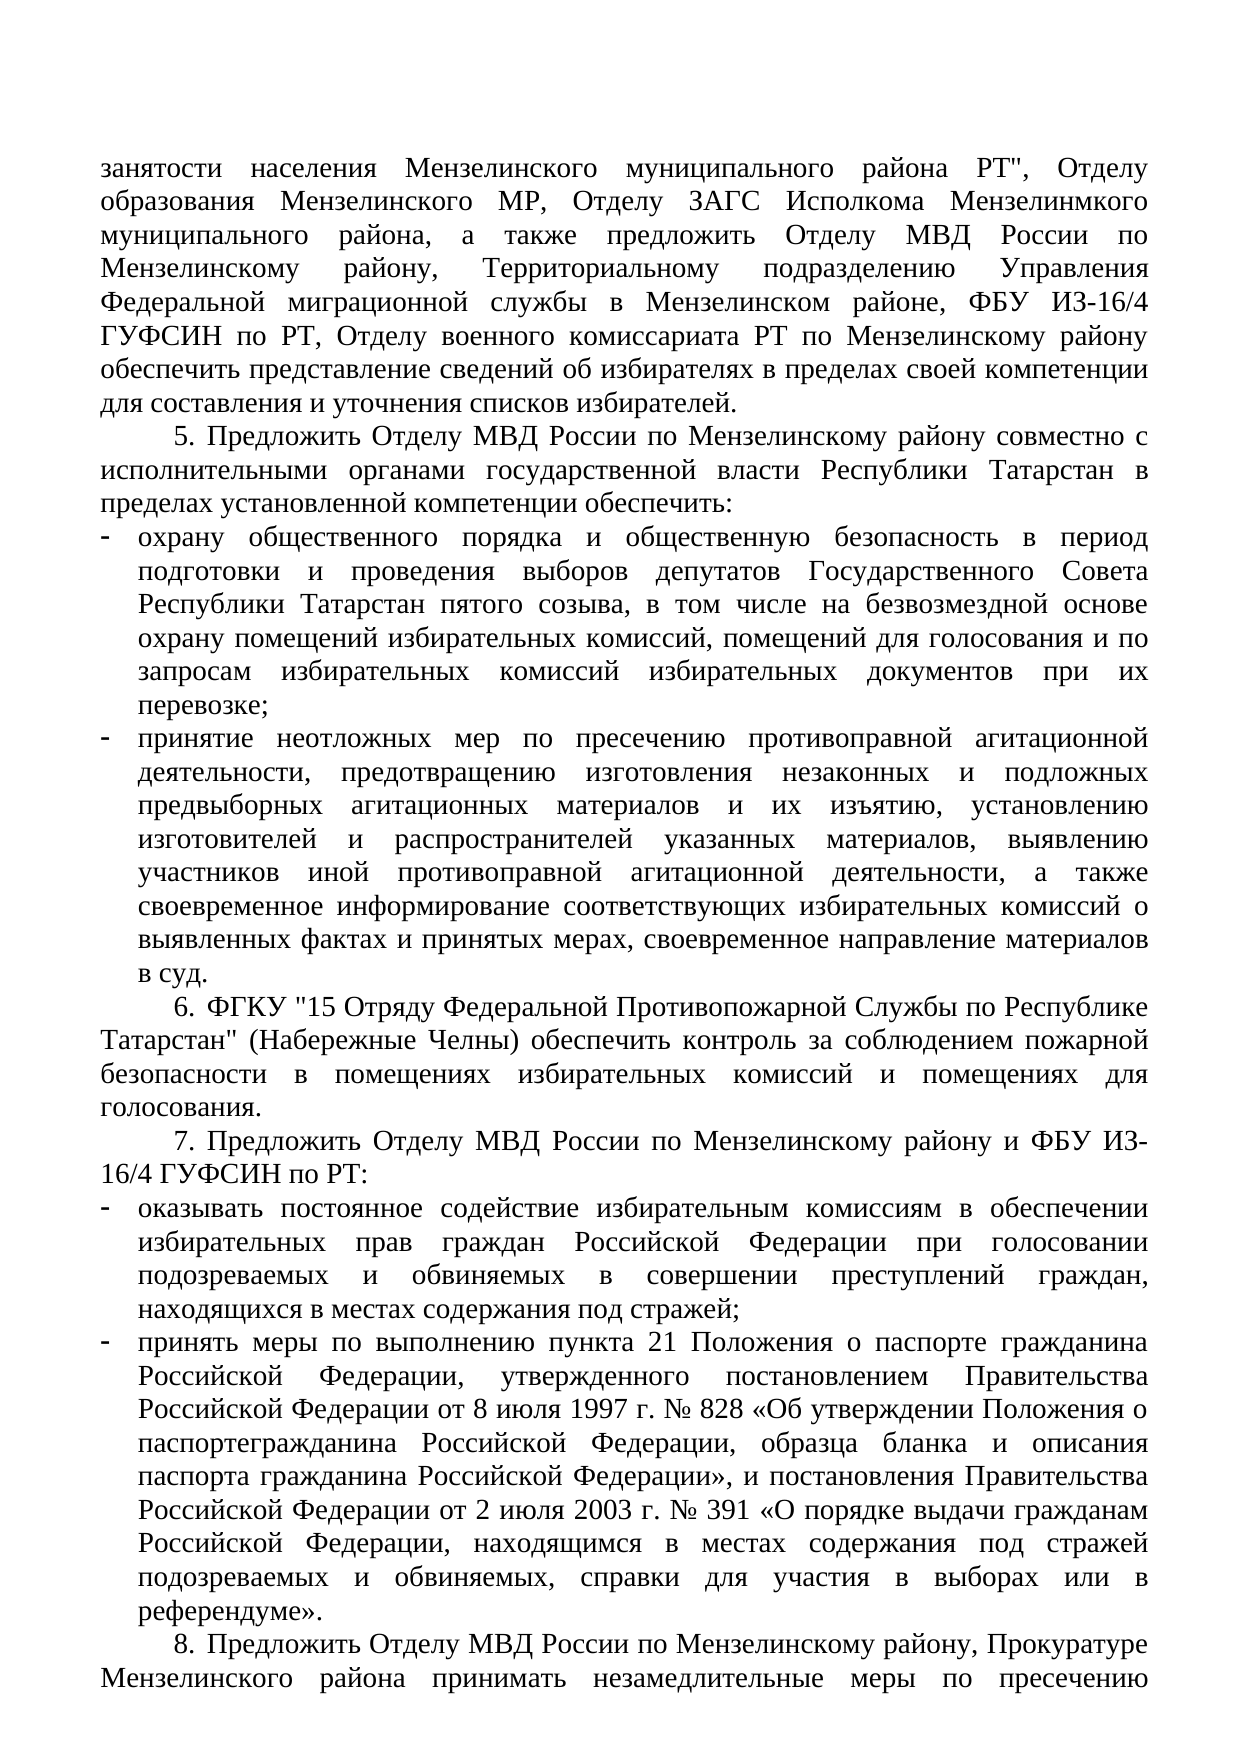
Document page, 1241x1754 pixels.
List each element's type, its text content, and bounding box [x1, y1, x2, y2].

list оказывать постоянное содействие избирательным комиссиям в обеспечении избирательных прав граждан Российской Федерации при голосовании подозреваемых и обвиняемых в совершении преступлений граждан, находящихся в местах содержания под стражей; [100, 1190, 1149, 1324]
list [100, 150, 1149, 418]
list принятие неотложных мер по пресечению противоправной агитационной деятельности, предотвращению изготовления незаконных и подложных предвыборных агитационных материалов и их изъятию, установлению изготовителей и распространителей указанных материалов, выявлению участников иной противоправной агитационной деятельности, а также своевременное информирование соответствующих избирательных комиссий о выявленных фактах и принятых мерах, своевременное направление материалов в суд. [100, 720, 1149, 989]
list Предложить Отделу МВД России по Мензелинскому району и ФБУ ИЗ-16/4 ГУФСИН по РТ: [100, 1123, 1149, 1190]
list ФГКУ "15 Отряду Федеральной Противопожарной Службы по Республике Татарстан" (Набережные Челны) обеспечить контроль за соблюдением пожарной безопасности в помещениях избирательных комиссий и помещениях для голосования. [100, 989, 1149, 1123]
list Предложить Отделу МВД России по Мензелинскому району совместно с исполнительными органами государственной власти Республики Татарстан в пределах установленной компетенции обеспечить: [100, 418, 1149, 519]
list охрану общественного порядка и общественную безопасность в период подготовки и проведения выборов депутатов Государственного Совета Республики Татарстан пятого созыва, в том числе на безвозмездной основе охрану помещений избирательных комиссий, помещений для голосования и по запросам избирательных комиссий избирательных документов при их перевозке; [100, 519, 1149, 720]
list принять меры по выполнению пункта 21 Положения о паспорте гражданина Российской Федерации, утвержденного постановлением Правительства Российской Федерации от 8 июля 1997 г. № 828 «Об утверждении Положения о паспортегражданина Российской Федерации, образца бланка и описания паспорта гражданина Российской Федерации», и постановления Правительства Российской Федерации от 2 июля 2003 г. № 391 «О порядке выдачи гражданам Российской Федерации, находящимся в местах содержания под стражей подозреваемых и обвиняемых, справки для участия в выборах или в референдуме». [100, 1324, 1149, 1626]
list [100, 1626, 1149, 1693]
